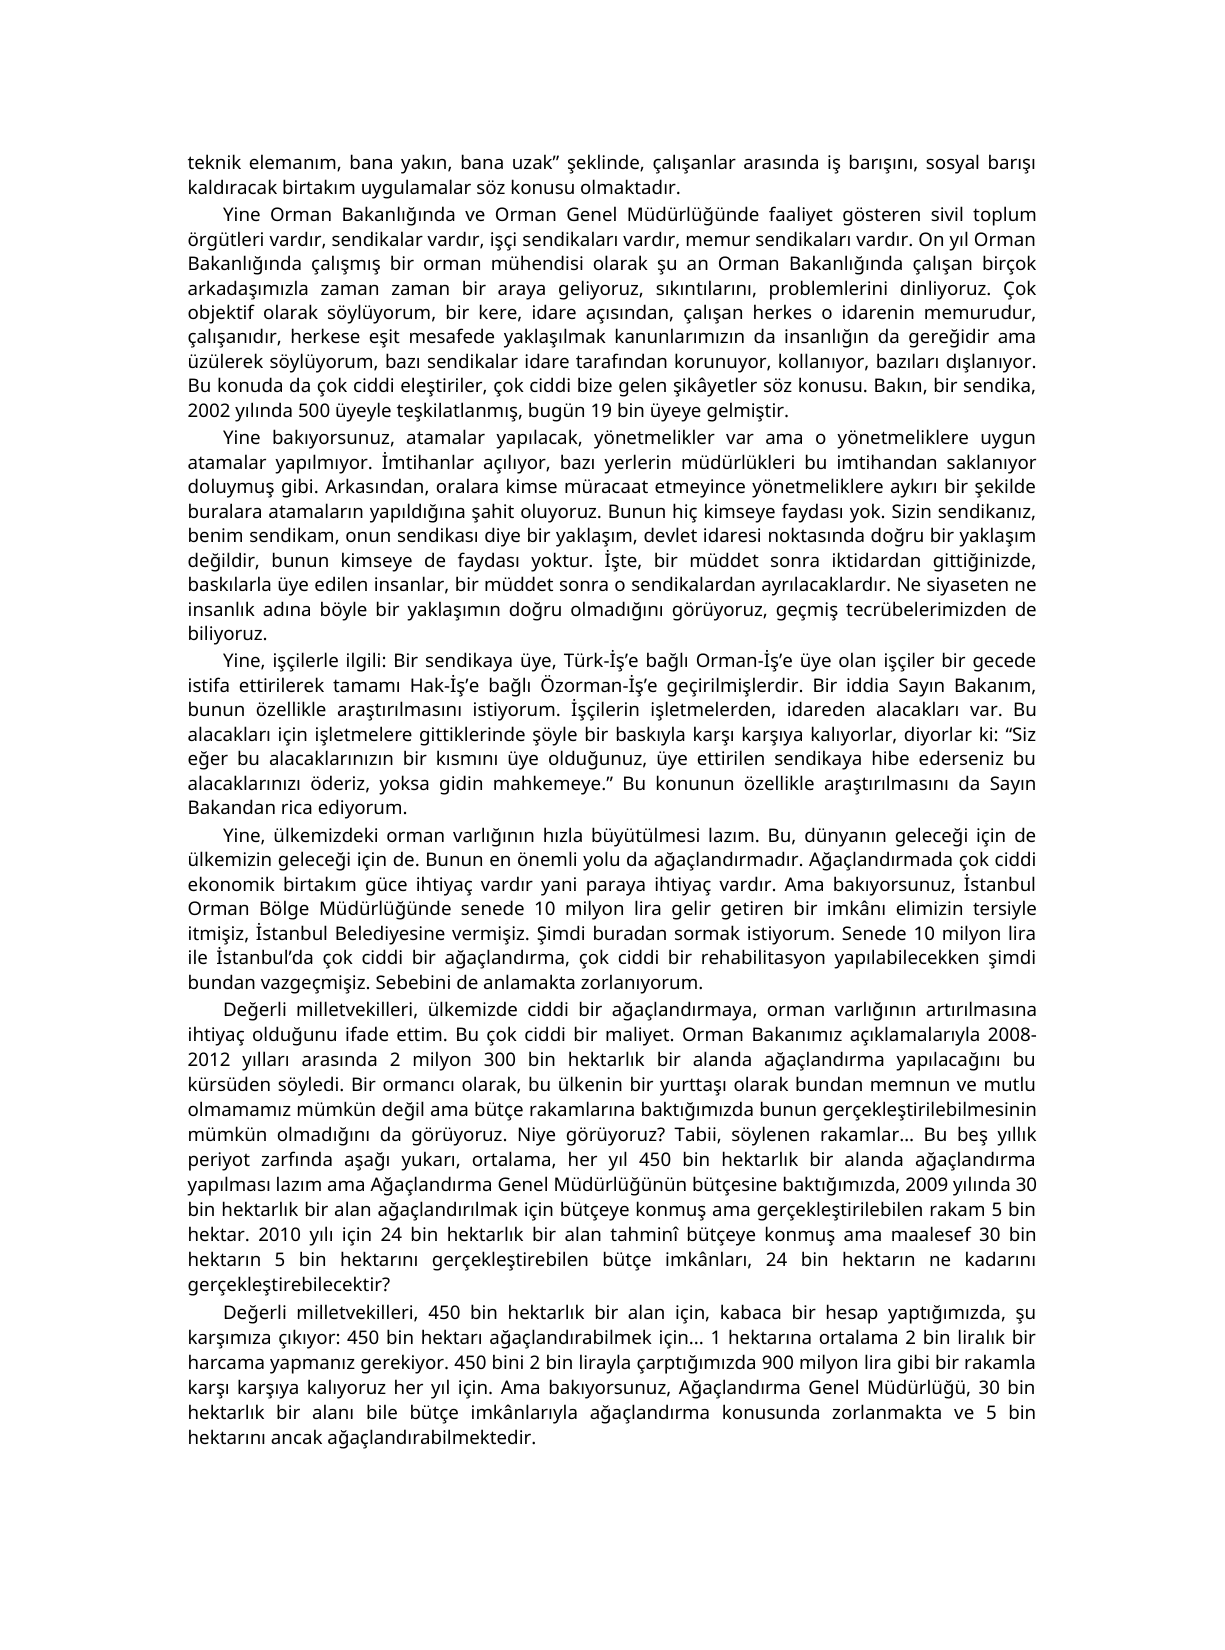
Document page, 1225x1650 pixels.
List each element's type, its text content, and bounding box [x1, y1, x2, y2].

text Yine, ülkemizdeki orman varlığının hızla büyütülmesi lazım. Bu, dünyanın geleceği için de ülkemizin geleceği için de. Bunun en önemli yolu da ağaçlandırmadır. Ağaçlandırmada çok ciddi ekonomik birtakım güce ihtiyaç vardır yani paraya ihtiyaç vardır. Ama bakıyorsunuz, İstanbul Orman Bölge Müdürlüğünde senede 10 milyon lira gelir getiren bir imkânı elimizin tersiyle itmişiz, İstanbul Belediyesine vermişiz. Şimdi buradan sormak istiyorum. Senede 10 milyon lira ile İstanbul’da çok ciddi bir ağaçlandırma, çok ciddi bir rehabilitasyon yapılabilecekken şimdi bundan vazgeçmişiz. Sebebini de anlamakta zorlanıyorum. [187, 823, 1037, 994]
text Yine bakıyorsunuz, atamalar yapılacak, yönetmelikler var ama o yönetmeliklere uygun atamalar yapılmıyor. İmtihanlar açılıyor, bazı yerlerin müdürlükleri bu imtihandan saklanıyor doluymuş gibi. Arkasından, oralara kimse müracaat etmeyince yönetmeliklere aykırı bir şekilde buralara atamaların yapıldığına şahit oluyoruz. Bunun hiç kimseye faydası yok. Sizin sendikanız, benim sendikam, onun sendikası diye bir yaklaşım, devlet idaresi noktasında doğru bir yaklaşım değildir, bunun kimseye de faydası yoktur. İşte, bir müddet sonra iktidardan gittiğinizde, baskılarla üye edilen insanlar, bir müddet sonra o sendikalardan ayrılacaklardır. Ne siyaseten ne insanlık adına böyle bir yaklaşımın doğru olmadığını görüyoruz, geçmiş tecrübelerimizden de biliyoruz. [187, 425, 1037, 645]
text Yine Orman Bakanlığında ve Orman Genel Müdürlüğünde faaliyet gösteren sivil toplum örgütleri vardır, sendikalar vardır, işçi sendikaları vardır, memur sendikaları vardır. On yıl Orman Bakanlığında çalışmış bir orman mühendisi olarak şu an Orman Bakanlığında çalışan birçok arkadaşımızla zaman zaman bir araya geliyoruz, sıkıntılarını, problemlerini dinliyoruz. Çok objektif olarak söylüyorum, bir kere, idare açısından, çalışan herkes o idarenin memurudur, çalışanıdır, herkese eşit mesafede yaklaşılmak kanunlarımızın da insanlığın da gereğidir ama üzülerek söylüyorum, bazı sendikalar idare tarafından korunuyor, kollanıyor, bazıları dışlanıyor. Bu konuda da çok ciddi eleştiriler, çok ciddi bize gelen şikâyetler söz konusu. Bakın, bir sendika, 2002 yılında 500 üyeyle teşkilatlanmış, bugün 19 bin üyeye gelmiştir. [187, 202, 1037, 422]
text Değerli milletvekilleri, 450 bin hektarlık bir alan için, kabaca bir hesap yaptığımızda, şu karşımıza çıkıyor: 450 bin hektarı ağaçlandırabilmek için... 1 hektarına ortalama 2 bin liralık bir harcama yapmanız gerekiyor. 450 bini 2 bin lirayla çarptığımızda 900 milyon lira gibi bir rakamla karşı karşıya kalıyoruz her yıl için. Ama bakıyorsunuz, Ağaçlandırma Genel Müdürlüğü, 30 bin hektarlık bir alanı bile bütçe imkânlarıyla ağaçlandırma konusunda zorlanmakta ve 5 bin hektarını ancak ağaçlandırabilmektedir. [187, 1300, 1037, 1450]
text Yine, işçilerle ilgili: Bir sendikaya üye, Türk-İş’e bağlı Orman-İş’e üye olan işçiler bir gecede istifa ettirilerek tamamı Hak-İş’e bağlı Özorman-İş’e geçirilmişlerdir. Bir iddia Sayın Bakanım, bunun özellikle araştırılmasını istiyorum. İşçilerin işletmelerden, idareden alacakları var. Bu alacakları için işletmelere gittiklerinde şöyle bir baskıyla karşı karşıya kalıyorlar, diyorlar ki: “Siz eğer bu alacaklarınızın bir kısmını üye olduğunuz, üye ettirilen sendikaya hibe ederseniz bu alacaklarınızı öderiz, yoksa gidin mahkemeye.” Bu konunun özellikle araştırılmasını da Sayın Bakandan rica ediyorum. [187, 648, 1037, 820]
text Değerli milletvekilleri, ülkemizde ciddi bir ağaçlandırmaya, orman varlığının artırılmasına ihtiyaç olduğunu ifade ettim. Bu çok ciddi bir maliyet. Orman Bakanımız açıklamalarıyla 2008-2012 yılları arasında 2 milyon 300 bin hektarlık bir alanda ağaçlandırma yapılacağını bu kürsüden söyledi. Bir ormancı olarak, bu ülkenin bir yurttaşı olarak bundan memnun ve mutlu olmamamız mümkün değil ama bütçe rakamlarına baktığımızda bunun gerçekleştirilebilmesinin mümkün olmadığını da görüyoruz. Niye görüyoruz? Tabii, söylenen rakamlar… Bu beş yıllık periyot zarfında aşağı yukarı, ortalama, her yıl 450 bin hektarlık bir alanda ağaçlandırma yapılması lazım ama Ağaçlandırma Genel Müdürlüğünün bütçesine baktığımızda, 2009 yılında 30 bin hektarlık bir alan ağaçlandırılmak için bütçeye konmuş ama gerçekleştirilebilen rakam 5 bin hektar. 2010 yılı için 24 bin hektarlık bir alan tahminî bütçeye konmuş ama maalesef 30 bin hektarın 5 bin hektarını gerçekleştirebilen bütçe imkânları, 24 bin hektarın ne kadarını gerçekleştirebilecektir? [187, 997, 1037, 1297]
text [187, 150, 1037, 199]
